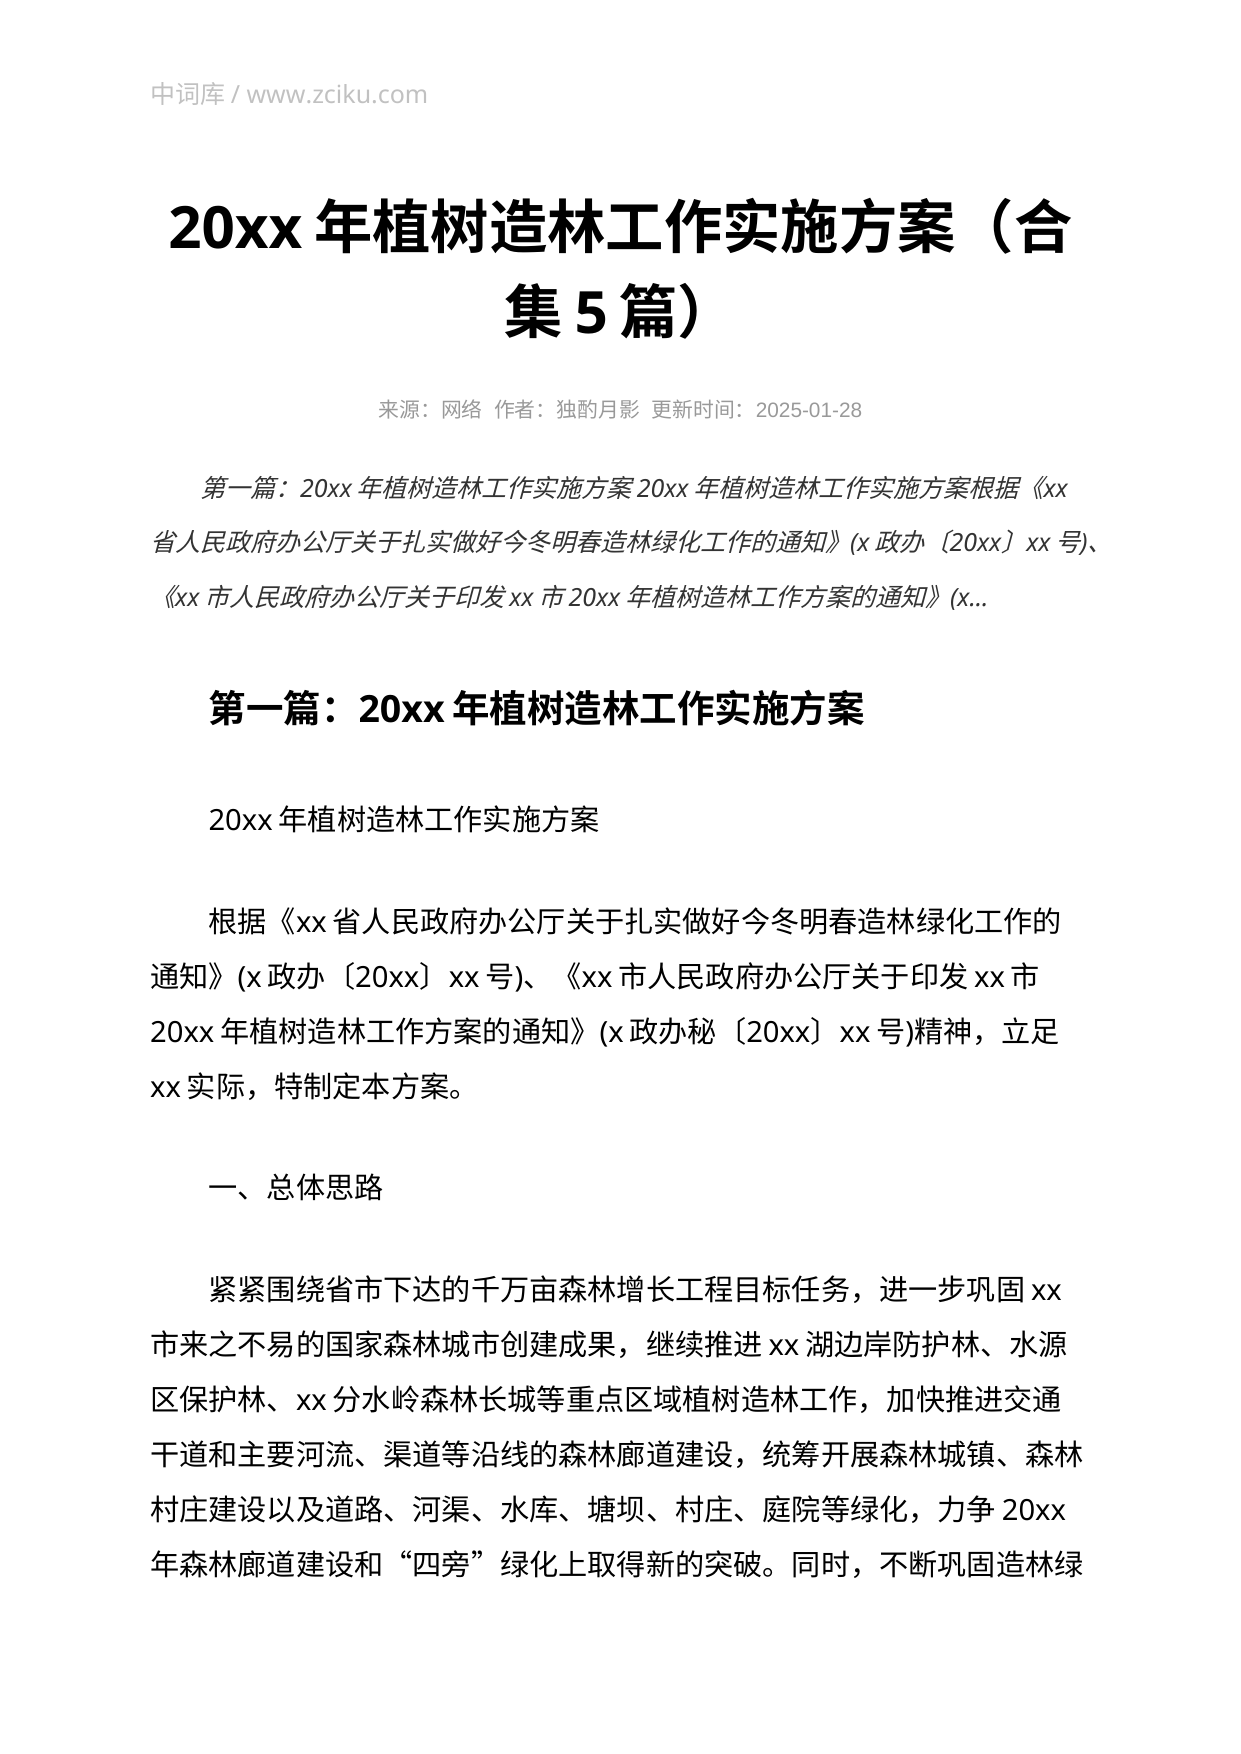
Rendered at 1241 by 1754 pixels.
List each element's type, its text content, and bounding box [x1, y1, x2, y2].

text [150, 1267, 1090, 1584]
text 一、总体思路 [150, 1165, 1090, 1207]
subtitle 20xx年植树造林工作实施方案（合集5篇） [150, 181, 1090, 351]
text 第一篇：20xx年植树造林工作实施方案 [150, 678, 1090, 733]
text 第一篇：20xx年植树造林工作实施方案20xx年植树造林工作实施方案根据《xx省人民政府办公厅关于扎实做好今冬明春造林绿化工作的通知》(x政办〔20xx〕xx号)、《xx市人民政府办公厅关于印发xx市20xx年植树造林工作方案的通知》(x... [150, 468, 1090, 613]
text 20xx年植树造林工作实施方案 [150, 796, 1090, 838]
text 来源：网络 作者：独酌月影 更新时间：2025-01-28 [150, 398, 1090, 422]
text 根据《xx省人民政府办公厅关于扎实做好今冬明春造林绿化工作的通知》(x政办〔20xx〕xx号)、《xx市人民政府办公厅关于印发xx市20xx年植树造林工作方案的通知》(x政办秘〔20xx〕xx号)精神，立足xx实际，特制定本方案。 [150, 898, 1090, 1106]
